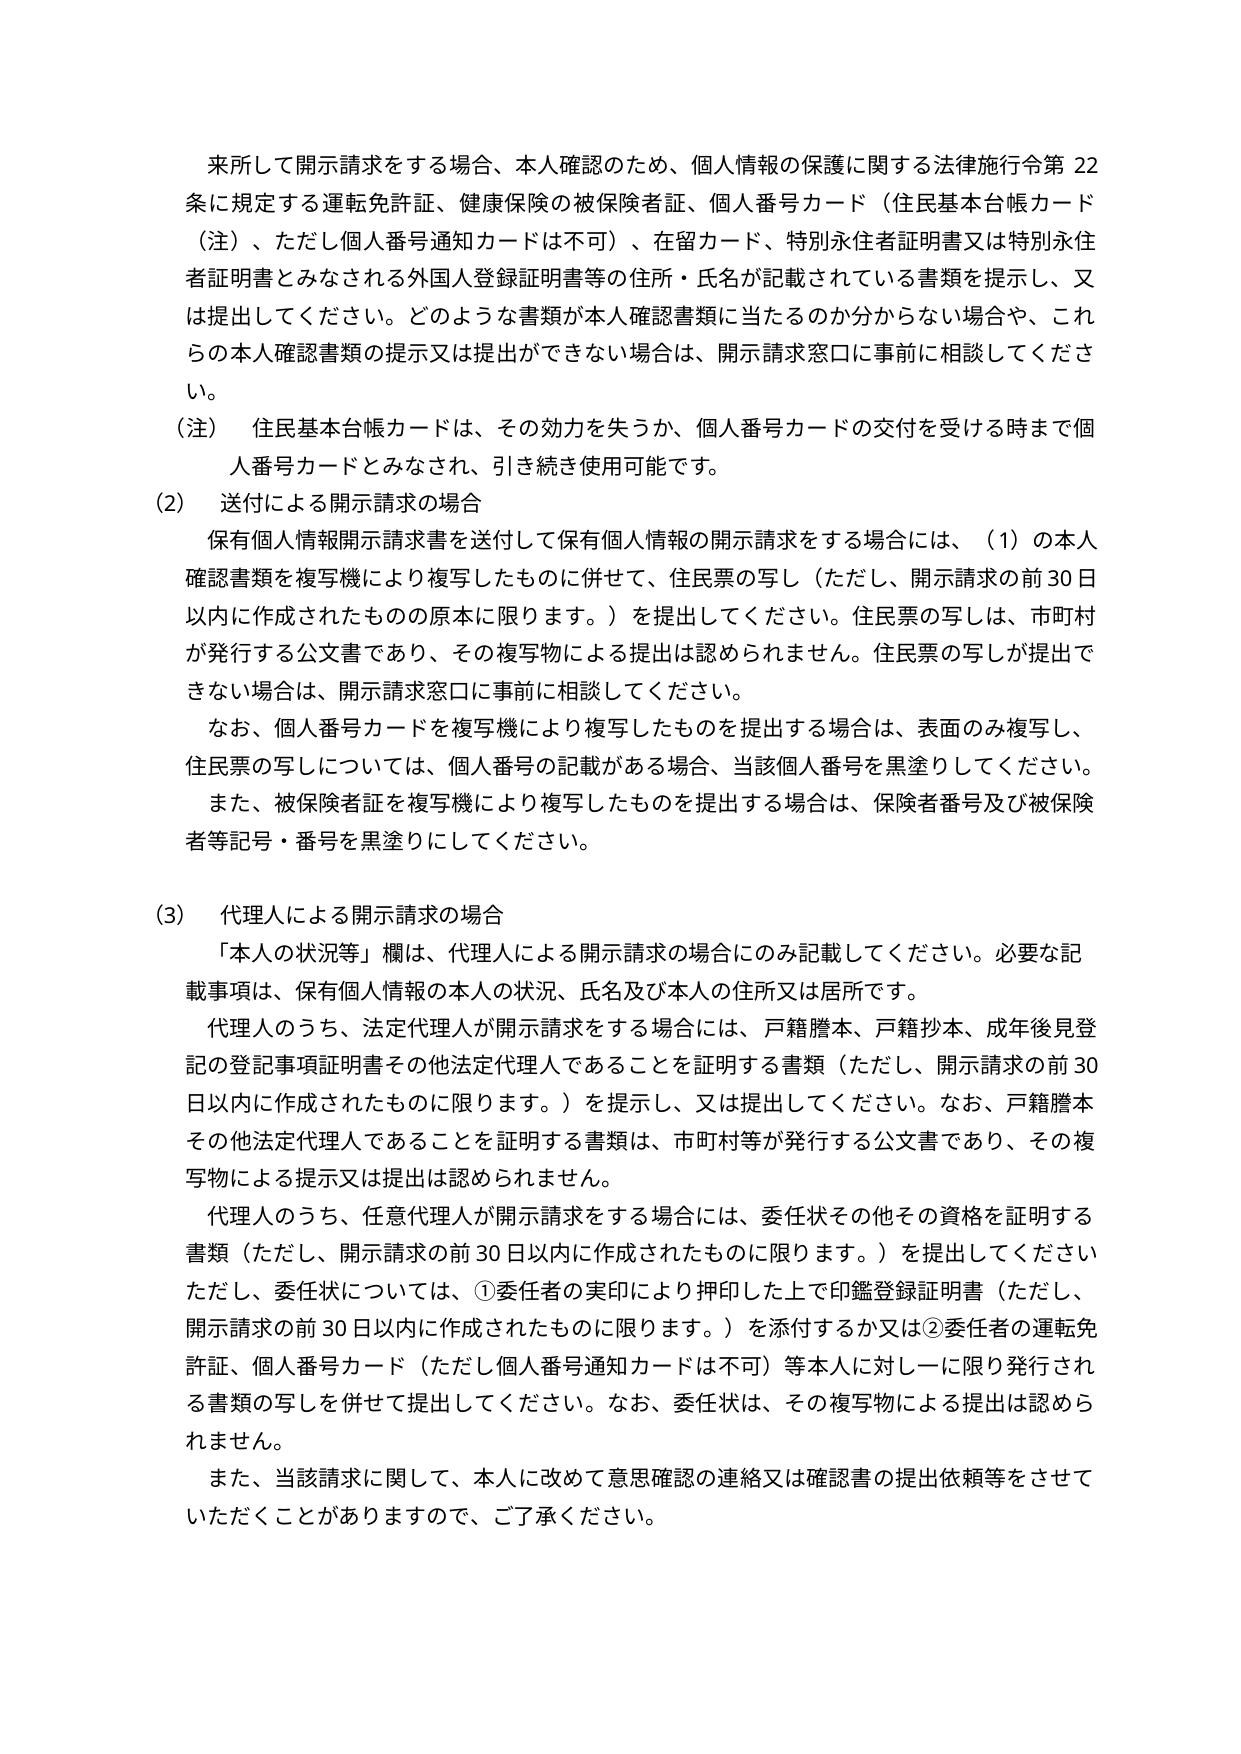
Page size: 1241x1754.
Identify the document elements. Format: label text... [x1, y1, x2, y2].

text また、当該請求に関して、本人に改めて意思確認の連絡又は確認書の提出依頼等をさせていただくことがありますので、ご了承ください。 [186, 1458, 1098, 1533]
text 「本人の状況等」欄は、代理人による開示請求の場合にのみ記載してください。必要な記載事項は、保有個人情報の本人の状況、氏名及び本人の住所又は居所です。 [186, 933, 1098, 1008]
text （3） 代理人による開示請求の場合 [142, 896, 1098, 933]
text 代理人のうち、任意代理人が開示請求をする場合には、委任状その他その資格を証明する書類（ただし、開示請求の前30日以内に作成されたものに限ります。）を提出してください。ただし、委任状については、①委任者の実印により押印した上で印鑑登録証明書（ただし、開示請求の前30日以内に作成されたものに限ります。）を添付するか又は②委任者の運転免許証、個人番号カード（ただし個人番号通知カードは不可）等本人に対し一に限り発行される書類の写しを併せて提出してください。なお、委任状は、その複写物による提出は認められません。 [186, 1196, 1098, 1458]
text 来所して開示請求をする場合、本人確認のため、個人情報の保護に関する法律施行令第22条に規定する運転免許証、健康保険の被保険者証、個人番号カード（住民基本台帳カード（注）、ただし個人番号通知カードは不可）、在留カード、特別永住者証明書又は特別永住者証明書とみなされる外国人登録証明書等の住所・氏名が記載されている書類を提示し、又は提出してください。どのような書類が本人確認書類に当たるのか分からない場合や、これらの本人確認書類の提示又は提出ができない場合は、開示請求窓口に事前に相談してください。 [142, 146, 1098, 408]
text （2） 送付による開示請求の場合 [142, 483, 1098, 521]
text 保有個人情報開示請求書を送付して保有個人情報の開示請求をする場合には、（1）の本人確認書類を複写機により複写したものに併せて、住民票の写し（ただし、開示請求の前30日以内に作成されたものの原本に限ります。）を提出してください。住民票の写しは、市町村が発行する公文書であり、その複写物による提出は認められません。住民票の写しが提出できない場合は、開示請求窓口に事前に相談してください。 [186, 521, 1098, 708]
text 代理人のうち、法定代理人が開示請求をする場合には、戸籍謄本、戸籍抄本、成年後見登記の登記事項証明書その他法定代理人であることを証明する書類（ただし、開示請求の前30日以内に作成されたものに限ります。）を提示し、又は提出してください。なお、戸籍謄本その他法定代理人であることを証明する書類は、市町村等が発行する公文書であり、その複写物による提示又は提出は認められません。 [186, 1008, 1098, 1196]
text （注） 住民基本台帳カードは、その効力を失うか、個人番号カードの交付を受ける時まで個人番号カードとみなされ、引き続き使用可能です。 [164, 408, 1098, 483]
text なお、個人番号カードを複写機により複写したものを提出する場合は、表面のみ複写し、住民票の写しについては、個人番号の記載がある場合、当該個人番号を黒塗りしてください。 [186, 708, 1098, 783]
text また、被保険者証を複写機により複写したものを提出する場合は、保険者番号及び被保険者等記号・番号を黒塗りにしてください。 [186, 783, 1098, 858]
